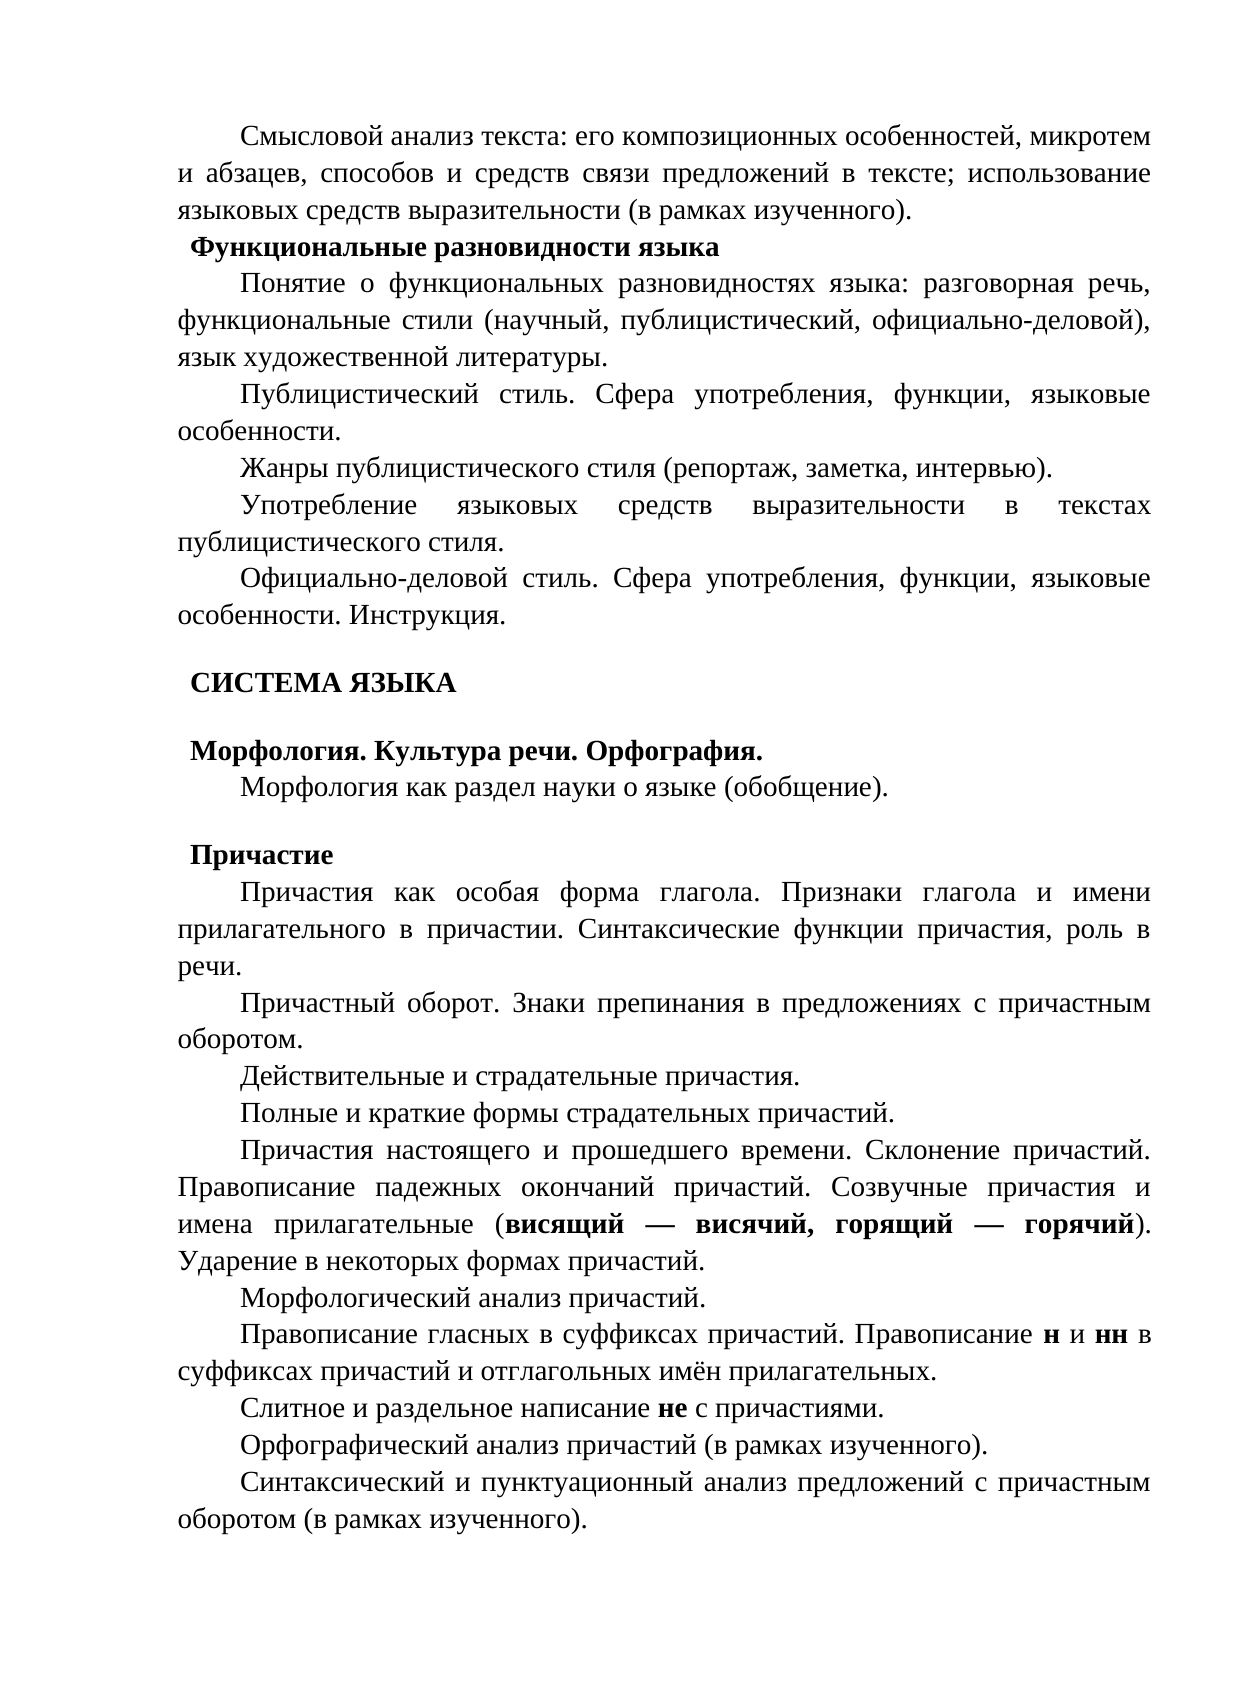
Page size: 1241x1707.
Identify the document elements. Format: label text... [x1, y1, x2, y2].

text Слитное и раздельное написание не с причастиями. [177, 1390, 1152, 1424]
text Полные и краткие формы страдательных причастий. [177, 1095, 1152, 1129]
text Смысловой анализ текста: его композиционных особенностей, микротем и абзацев, способов и средств связи предложений в тексте; использование языковых средств выразительности (в рамках изученного). [177, 118, 1152, 225]
text Жанры публицистического стиля (репортаж, заметка, интервью). [177, 450, 1152, 483]
text Функциональные разновидности языка [190, 229, 1152, 262]
text Правописание гласных в суффиксах причастий. Правописание н и нн в суффиксах причастий и отглагольных имён прилагательных. [177, 1317, 1152, 1387]
text Понятие о функциональных разновидностях языка: разговорная речь, функциональные стили (научный, публицистический, официально-деловой), язык художественной литературы. [177, 266, 1152, 373]
text Орфографический анализ причастий (в рамках изученного). [177, 1427, 1152, 1461]
text Синтаксический и пунктуационный анализ предложений с причастным оборотом (в рамках изученного). [177, 1464, 1152, 1534]
text Морфологический анализ причастий. [177, 1280, 1152, 1313]
text Действительные и страдательные причастия. [177, 1058, 1152, 1092]
text Морфология как раздел науки о языке (обобщение). [177, 769, 1152, 803]
text Морфология. Культура речи. Орфография. [190, 733, 1152, 766]
text Публицистический стиль. Сфера употребления, функции, языковые особенности. [177, 376, 1152, 447]
text Официально-деловой стиль. Сфера употребления, функции, языковые особенности. Инструкция. [177, 561, 1152, 631]
text СИСТЕМА ЯЗЫКА [190, 665, 1152, 699]
text Причастие [190, 837, 1152, 871]
text Причастия как особая форма глагола. Признаки глагола и имени прилагательного в причастии. Синтаксические функции причастия, роль в речи. [177, 874, 1152, 981]
text Употребление языковых средств выразительности в текстах публицистического стиля. [177, 487, 1152, 557]
text Причастный оборот. Знаки препинания в предложениях с причастным оборотом. [177, 985, 1152, 1055]
text Причастия настоящего и прошедшего времени. Склонение причастий. Правописание падежных окончаний причастий. Созвучные причастия и имена прилагательные (висящий — висячий, горящий — горячий). Ударение в некоторых формах причастий. [177, 1132, 1152, 1276]
